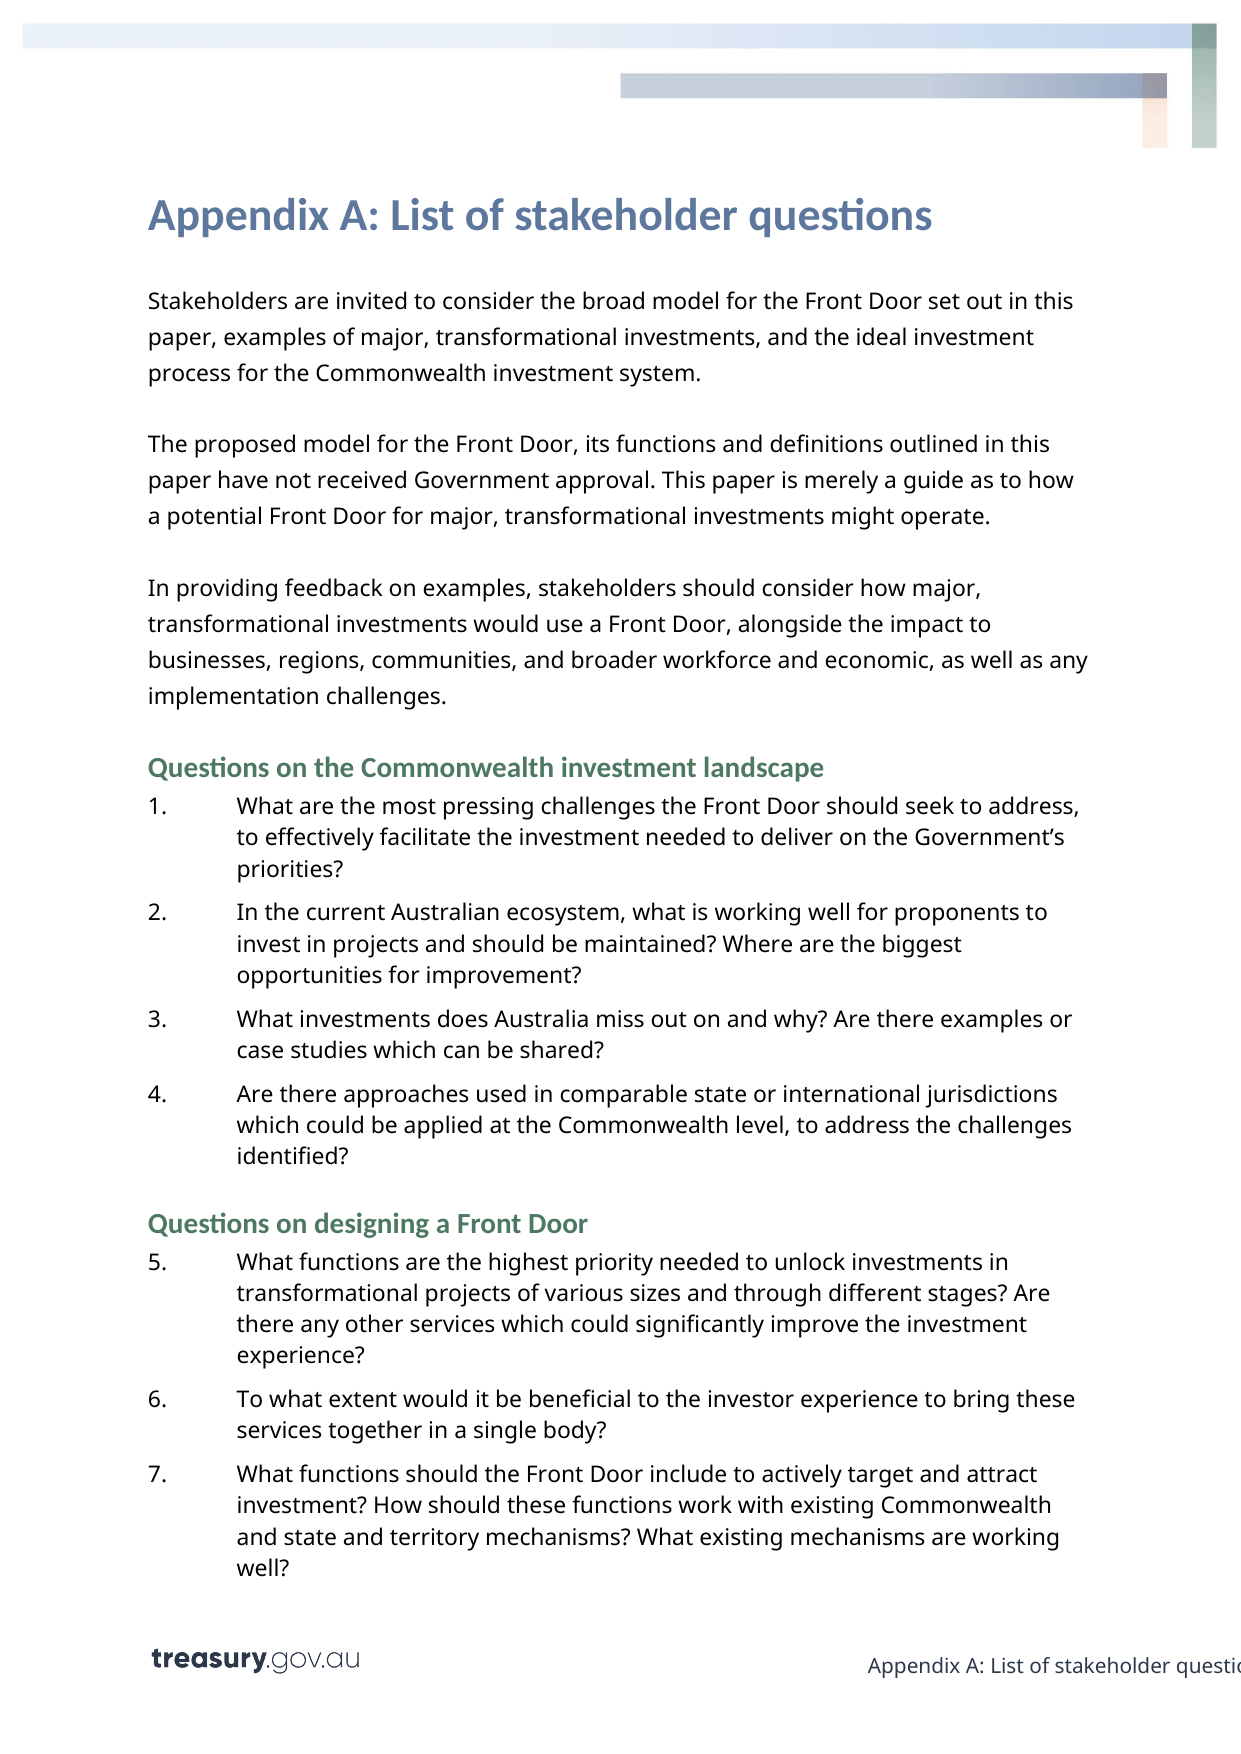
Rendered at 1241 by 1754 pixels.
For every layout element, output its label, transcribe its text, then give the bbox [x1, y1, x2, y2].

list Are there approaches used in comparable state or international jurisdictions which could be applied at the Commonwealth level, to address the challenges identified? [148, 1078, 1092, 1171]
list What functions should the Front Door include to actively target and attract investment? How should these functions work with existing Commonwealth and state and territory mechanisms? What existing mechanisms are working well? [148, 1458, 1092, 1583]
subtitle Questions on designing a Front Door [148, 1205, 1092, 1240]
text In providing feedback on examples, stakeholders should consider how major, transformational investments would use a Front Door, alongside the impact to businesses, regions, communities, and broader workforce and economic, as well as any implementation challenges. [148, 572, 1092, 711]
list What investments does Australia miss out on and why? Are there examples or case studies which can be shared? [148, 1003, 1092, 1065]
subtitle Appendix A: List of stakeholder questions [148, 192, 1092, 240]
list To what extent would it be beneficial to the investor experience to bring these services together in a single body? [148, 1383, 1092, 1446]
list What are the most pressing challenges the Front Door should seek to address, to effectively facilitate the investment needed to deliver on the Government’s priorities? [148, 790, 1092, 884]
list In the current Australian ecosystem, what is working well for proponents to invest in projects and should be maintained? Where are the biggest opportunities for improvement? [148, 896, 1092, 990]
subtitle Questions on the Commonwealth investment landscape [148, 749, 1092, 785]
list What functions are the highest priority needed to unlock investments in transformational projects of various sizes and through different stages? Are there any other services which could significantly improve the investment experience? [148, 1246, 1092, 1371]
picture [0, 0, 1241, 172]
text Stakeholders are invited to consider the broad model for the Front Door set out in this paper, examples of major, transformational investments, and the ideal investment process for the Commonwealth investment system. [148, 284, 1092, 388]
text The proposed model for the Front Door, its functions and definitions outlined in this paper have not received Government approval. This paper is merely a guide as to how a potential Front Door for major, transformational investments might operate. [148, 428, 1092, 531]
picture [147, 1641, 365, 1674]
